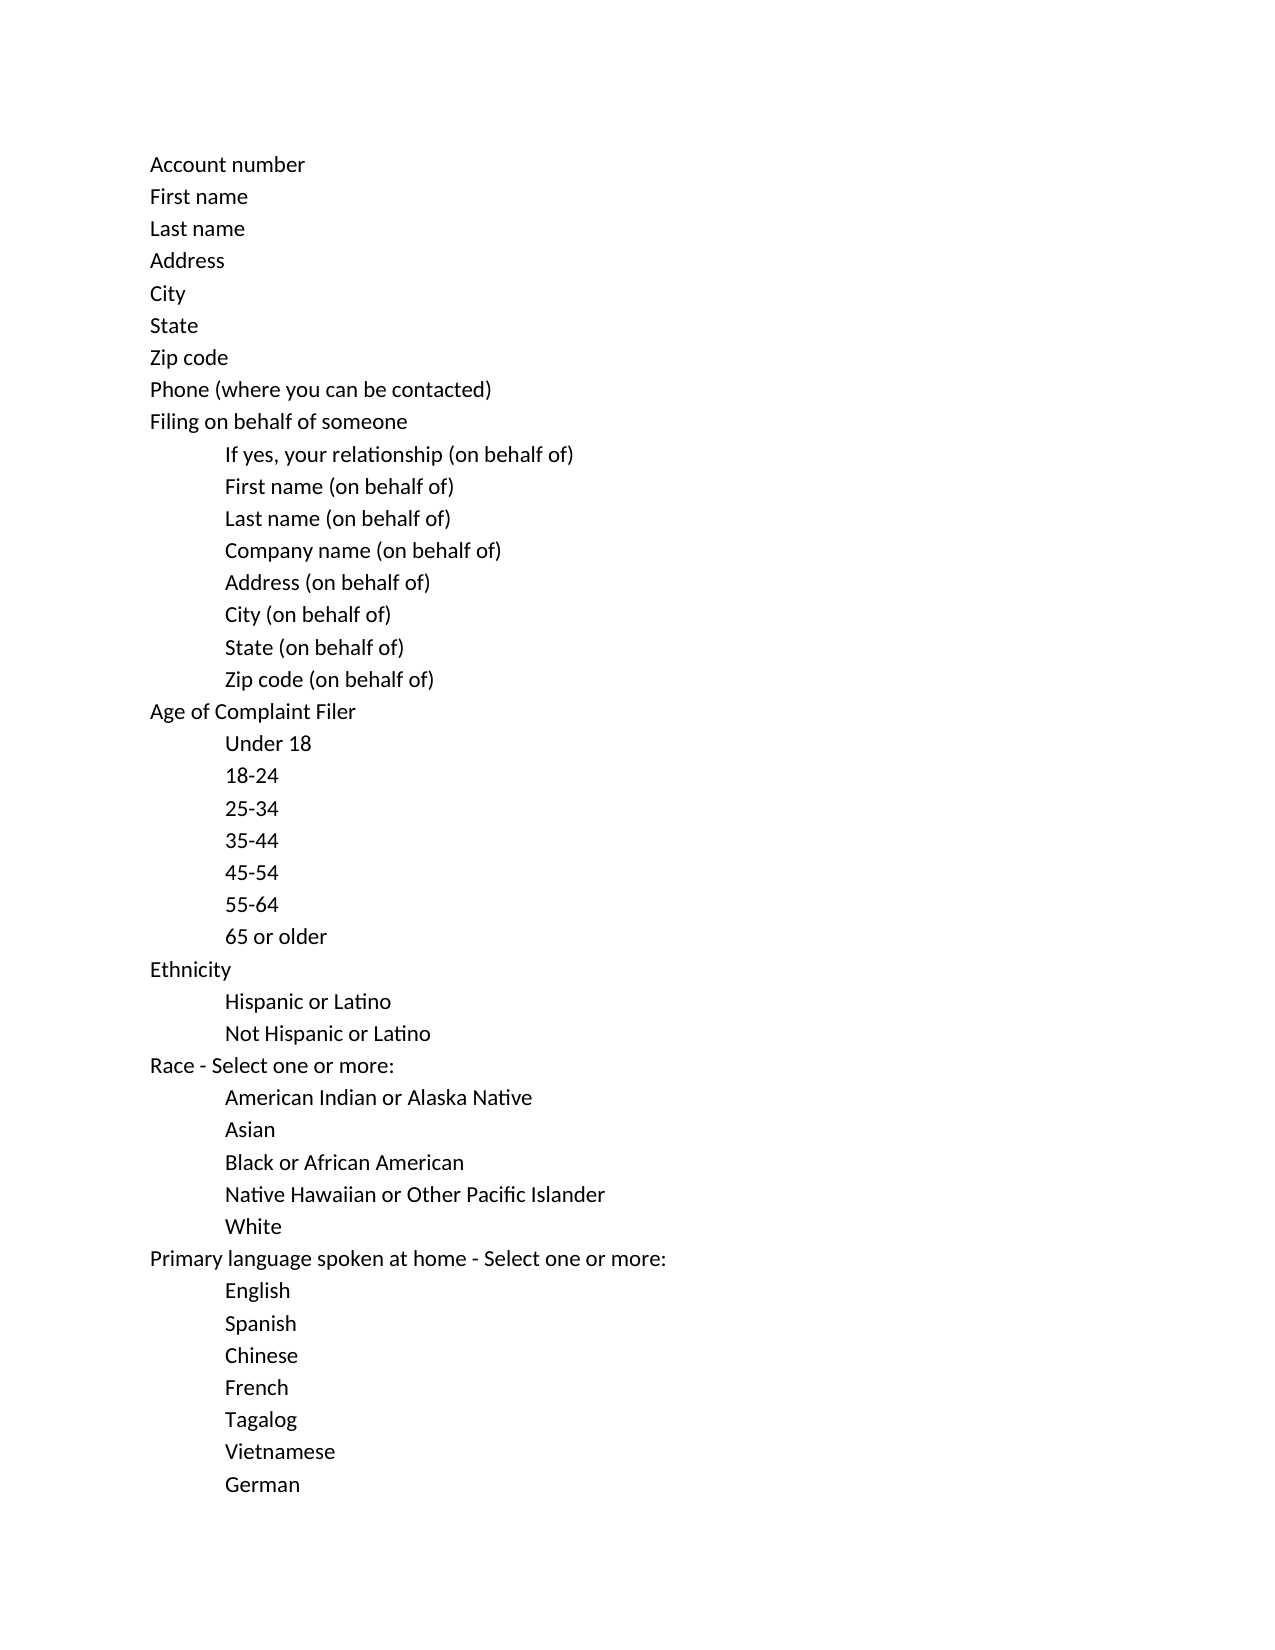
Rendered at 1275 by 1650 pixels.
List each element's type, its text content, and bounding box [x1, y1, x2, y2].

text Chinese [225, 1341, 1125, 1369]
text Under 18 [225, 729, 1125, 757]
text If yes, your relationship (on behalf of) [150, 440, 1125, 468]
text Last name (on behalf of) [150, 504, 1125, 532]
text 65 or older [225, 922, 1125, 951]
text German [225, 1470, 1125, 1498]
text Ethnicity [150, 955, 1125, 983]
text Vietnamese [225, 1437, 1125, 1466]
text 55-64 [225, 890, 1125, 918]
text Race - Select one or more: [150, 1051, 1125, 1079]
text 25-34 [225, 794, 1125, 822]
text American Indian or Alaska Native [225, 1083, 1125, 1111]
text City [150, 279, 1125, 307]
text Primary language spoken at home - Select one or more: [150, 1244, 1125, 1272]
text First name [150, 182, 1125, 210]
text City (on behalf of) [150, 601, 1125, 629]
text Black or African American [225, 1148, 1125, 1176]
text White [225, 1212, 1125, 1240]
text Spanish [225, 1309, 1125, 1337]
text Phone (where you can be contacted) [150, 375, 1125, 403]
text Filing on behalf of someone [150, 407, 1125, 436]
text Not Hispanic or Latino [225, 1019, 1125, 1047]
text Tagalog [225, 1405, 1125, 1433]
text 45-54 [225, 858, 1125, 886]
text Asian [225, 1116, 1125, 1144]
text English [225, 1277, 1125, 1304]
text First name (on behalf of) [150, 472, 1125, 500]
text Company name (on behalf of) [150, 536, 1125, 564]
text Zip code (on behalf of) [150, 665, 1125, 693]
text Hispanic or Latino [225, 987, 1125, 1015]
text Address [150, 247, 1125, 274]
text Age of Complaint Filer [150, 697, 1125, 725]
text 18-24 [225, 762, 1125, 789]
text Last name [150, 214, 1125, 242]
text Account number [150, 150, 1125, 178]
text Native Hawaiian or Other Pacific Islander [225, 1180, 1125, 1208]
text French [225, 1373, 1125, 1401]
text State [150, 311, 1125, 339]
text Zip code [150, 343, 1125, 371]
text Address (on behalf of) [150, 568, 1125, 596]
text State (on behalf of) [150, 633, 1125, 661]
text 35-44 [225, 826, 1125, 854]
